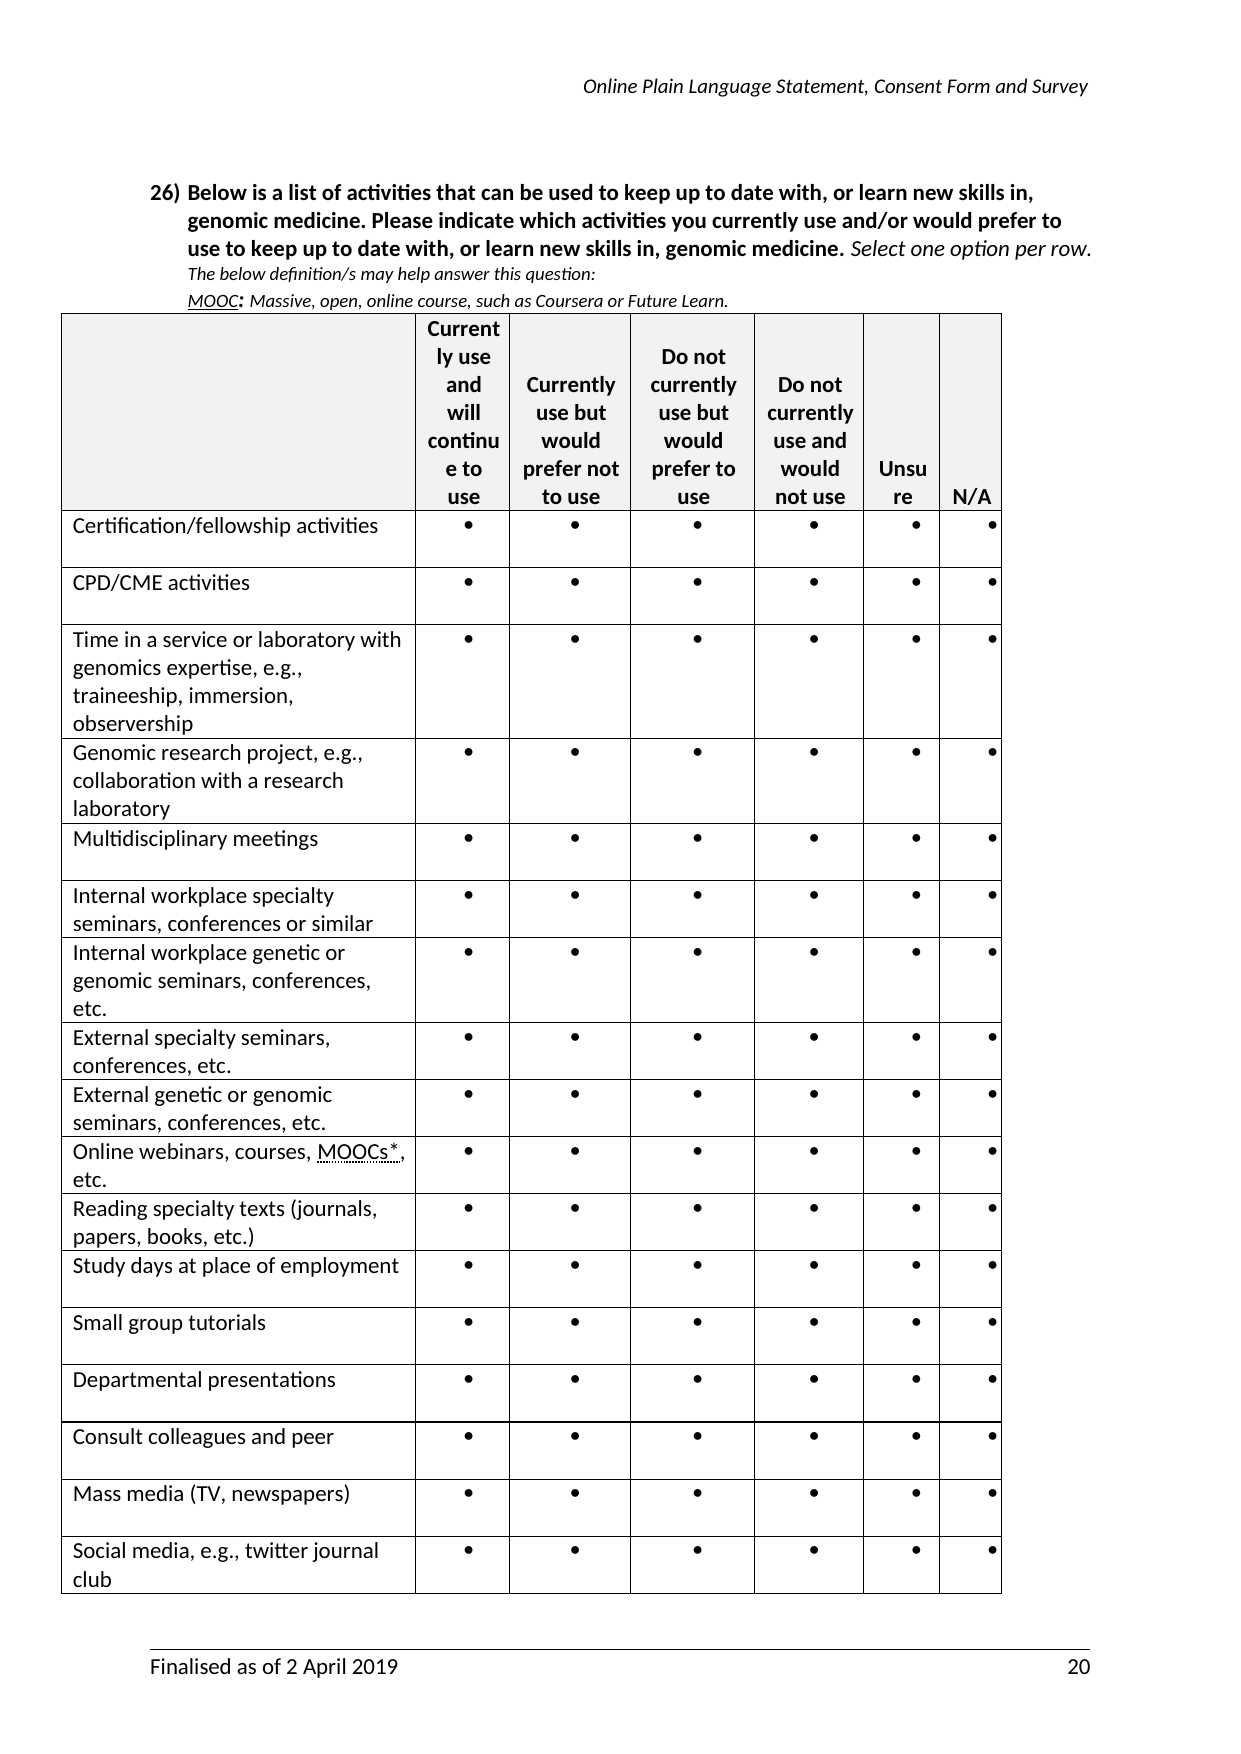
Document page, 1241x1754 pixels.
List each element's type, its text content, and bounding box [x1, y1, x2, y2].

table_cell [510, 1423, 630, 1478]
table_cell [631, 1137, 754, 1193]
table_cell [631, 824, 754, 880]
table_cell [864, 1480, 939, 1536]
table_cell [864, 1365, 939, 1421]
table_cell Mass media (TV, newspapers) [62, 1480, 415, 1536]
table_cell [416, 568, 509, 624]
table_cell Small group tutorials [62, 1308, 415, 1364]
table_cell [631, 1023, 754, 1079]
table_cell [755, 568, 863, 624]
table_cell Internal workplace specialty seminars, conferences or similar [62, 881, 415, 937]
table_cell [940, 1023, 1001, 1079]
table_cell [940, 1423, 1001, 1478]
table_cell [631, 739, 754, 823]
table_cell Internal workplace genetic or genomic seminars, conferences, etc. [62, 938, 415, 1022]
table_cell [631, 1308, 754, 1364]
table_cell [510, 881, 630, 937]
table_cell [631, 1194, 754, 1250]
list Below is a list of activities that can be used to keep up to date with, or learn new skills in, genomic medicine. Please indicate which activities you currently use and/or would prefer to use to keep up to date with, or learn new skills in, genomic medicine. Select one option per row. [150, 178, 1095, 262]
table_cell [864, 1537, 939, 1593]
list The below definition/s may help answer this question: [187, 262, 1090, 285]
table_cell [510, 938, 630, 1022]
table_cell [631, 938, 754, 1022]
table_cell [631, 1251, 754, 1307]
table_cell [631, 881, 754, 937]
table_cell [416, 881, 509, 937]
table_cell [864, 938, 939, 1022]
table_cell [755, 511, 863, 567]
table_cell [510, 1137, 630, 1193]
table_cell [755, 1308, 863, 1364]
table_cell [510, 1251, 630, 1307]
table_cell [755, 625, 863, 737]
table_cell [510, 568, 630, 624]
table_cell [416, 511, 509, 567]
table_cell Consult colleagues and peer [62, 1423, 415, 1478]
table_cell [755, 1194, 863, 1250]
table_header Do not currently use and would not use [755, 314, 863, 510]
table_cell [416, 1023, 509, 1079]
table_cell [940, 1480, 1001, 1536]
table_cell [510, 1194, 630, 1250]
table_cell [416, 1480, 509, 1536]
table_cell [864, 1080, 939, 1136]
table_cell [416, 824, 509, 880]
table_cell [510, 1537, 630, 1593]
table_cell [416, 1423, 509, 1478]
table_cell [755, 1251, 863, 1307]
table_cell Time in a service or laboratory with genomics expertise, e.g., traineeship, immersion, observership [62, 625, 415, 737]
table_cell [940, 938, 1001, 1022]
table_header N/A [940, 314, 1001, 510]
table_cell [416, 625, 509, 737]
table_cell [755, 881, 863, 937]
table_cell [940, 1194, 1001, 1250]
table_cell [416, 1194, 509, 1250]
table_cell Social media, e.g., twitter journal club [62, 1537, 415, 1593]
table_cell External specialty seminars, conferences, etc. [62, 1023, 415, 1079]
table_cell [864, 739, 939, 823]
text MOOC: Massive, open, online course, such as Coursera or Future Learn. [150, 285, 1090, 313]
table_cell [755, 1080, 863, 1136]
table_cell Certification/fellowship activities [62, 511, 415, 567]
table_cell [864, 568, 939, 624]
table_cell [631, 568, 754, 624]
table_header Currently use and will continue to use [416, 314, 509, 510]
table_cell [864, 1137, 939, 1193]
table_cell [755, 824, 863, 880]
table_cell [416, 1137, 509, 1193]
table_cell [510, 1480, 630, 1536]
table_cell [940, 1308, 1001, 1364]
table_cell Departmental presentations [62, 1365, 415, 1421]
table_header Unsure [864, 314, 939, 510]
table_cell CPD/CME activities [62, 568, 415, 624]
table_cell [755, 739, 863, 823]
table_cell [940, 881, 1001, 937]
table_cell [940, 625, 1001, 737]
table_cell [416, 1365, 509, 1421]
table_cell [631, 1480, 754, 1536]
table_header Do not currently use but would prefer to use [631, 314, 754, 510]
table_cell [864, 1023, 939, 1079]
table_cell [755, 1537, 863, 1593]
table_cell [864, 1251, 939, 1307]
table_cell [755, 1423, 863, 1478]
table_cell [940, 1251, 1001, 1307]
table_cell [755, 1137, 863, 1193]
table_cell [940, 1080, 1001, 1136]
table_cell [416, 938, 509, 1022]
table_cell [510, 1308, 630, 1364]
table_cell [510, 1365, 630, 1421]
table_cell [416, 1080, 509, 1136]
table_cell [864, 625, 939, 737]
table_cell [510, 824, 630, 880]
table_cell [631, 625, 754, 737]
table_cell [755, 1480, 863, 1536]
table_cell [864, 824, 939, 880]
table_cell [864, 1194, 939, 1250]
table_cell [631, 511, 754, 567]
table_cell [416, 1308, 509, 1364]
table_cell [864, 1423, 939, 1478]
table_cell [631, 1537, 754, 1593]
table_cell External genetic or genomic seminars, conferences, etc. [62, 1080, 415, 1136]
table_cell [755, 1023, 863, 1079]
table_cell [940, 1537, 1001, 1593]
table_cell [940, 739, 1001, 823]
table_cell [940, 511, 1001, 567]
table_cell [510, 1080, 630, 1136]
table_cell [510, 625, 630, 737]
table_cell [631, 1365, 754, 1421]
table_cell [940, 568, 1001, 624]
table_cell Genomic research project, e.g., collaboration with a research laboratory [62, 739, 415, 823]
table_cell [510, 1023, 630, 1079]
table_cell [510, 511, 630, 567]
table_cell [864, 1308, 939, 1364]
table_cell Online webinars, courses, MOOCs*, etc. [62, 1137, 415, 1193]
table_cell [864, 511, 939, 567]
table_cell [510, 739, 630, 823]
table_cell [940, 1365, 1001, 1421]
table_cell [416, 1537, 509, 1593]
table_header [62, 314, 415, 510]
table_cell [631, 1423, 754, 1478]
table_cell [940, 824, 1001, 880]
table_cell Reading specialty texts (journals, papers, books, etc.) [62, 1194, 415, 1250]
table_cell [940, 1137, 1001, 1193]
table_cell [416, 739, 509, 823]
table_cell [416, 1251, 509, 1307]
table_cell [755, 1365, 863, 1421]
table_header Currently use but would prefer not to use [510, 314, 630, 510]
table_cell Multidisciplinary meetings [62, 824, 415, 880]
table_cell Study days at place of employment [62, 1251, 415, 1307]
table_cell [631, 1080, 754, 1136]
table_cell [864, 881, 939, 937]
table_cell [755, 938, 863, 1022]
